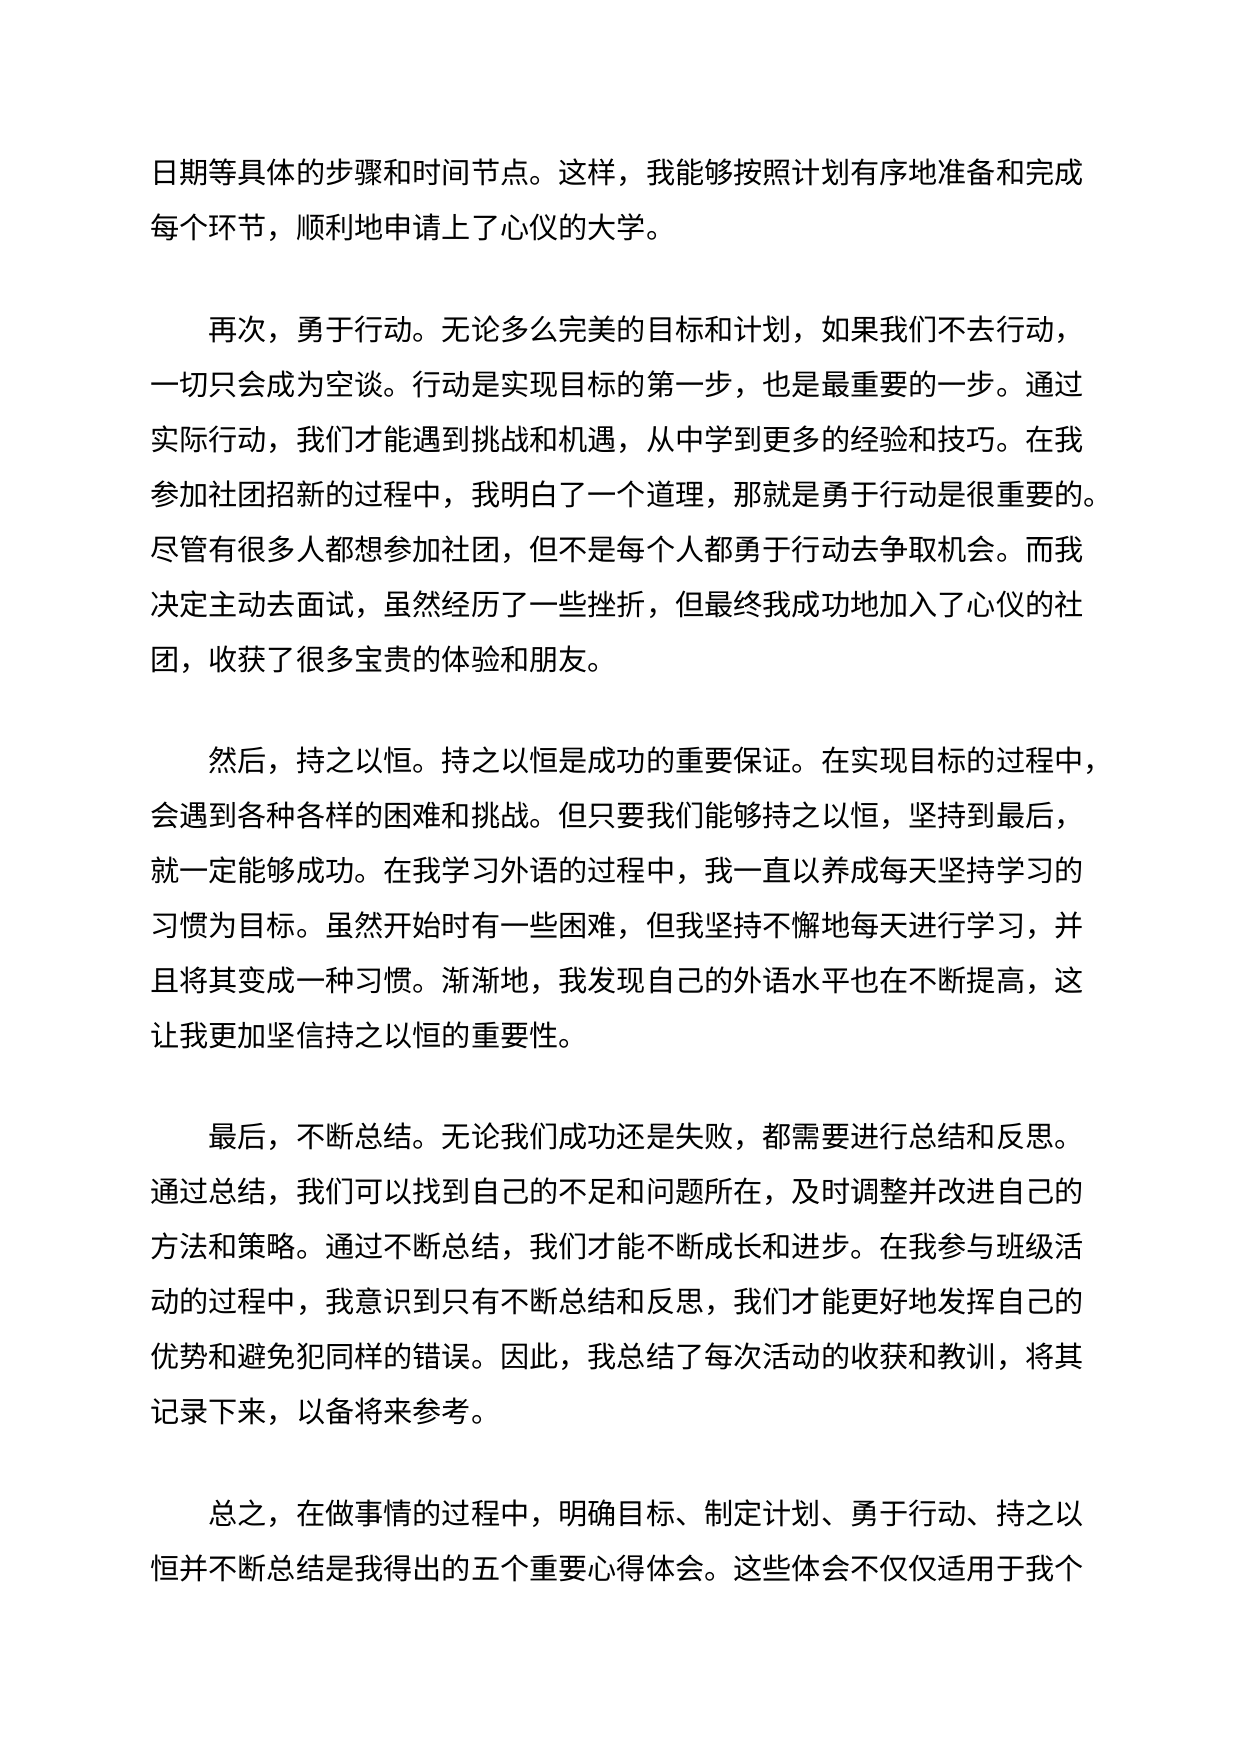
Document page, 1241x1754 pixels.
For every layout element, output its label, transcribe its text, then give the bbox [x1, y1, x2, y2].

text 再次，勇于行动。无论多么完美的目标和计划，如果我们不去行动，一切只会成为空谈。行动是实现目标的第一步，也是最重要的一步。通过实际行动，我们才能遇到挑战和机遇，从中学到更多的经验和技巧。在我参加社团招新的过程中，我明白了一个道理，那就是勇于行动是很重要的。尽管有很多人都想参加社团，但不是每个人都勇于行动去争取机会。而我决定主动去面试，虽然经历了一些挫折，但最终我成功地加入了心仪的社团，收获了很多宝贵的体验和朋友。 [150, 307, 1090, 678]
text 最后，不断总结。无论我们成功还是失败，都需要进行总结和反思。通过总结，我们可以找到自己的不足和问题所在，及时调整并改进自己的方法和策略。通过不断总结，我们才能不断成长和进步。在我参与班级活动的过程中，我意识到只有不断总结和反思，我们才能更好地发挥自己的优势和避免犯同样的错误。因此，我总结了每次活动的收获和教训，将其记录下来，以备将来参考。 [150, 1114, 1090, 1431]
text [150, 150, 1090, 247]
text 然后，持之以恒。持之以恒是成功的重要保证。在实现目标的过程中，会遇到各种各样的困难和挑战。但只要我们能够持之以恒，坚持到最后，就一定能够成功。在我学习外语的过程中，我一直以养成每天坚持学习的习惯为目标。虽然开始时有一些困难，但我坚持不懈地每天进行学习，并且将其变成一种习惯。渐渐地，我发现自己的外语水平也在不断提高，这让我更加坚信持之以恒的重要性。 [150, 738, 1090, 1054]
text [150, 1490, 1090, 1587]
